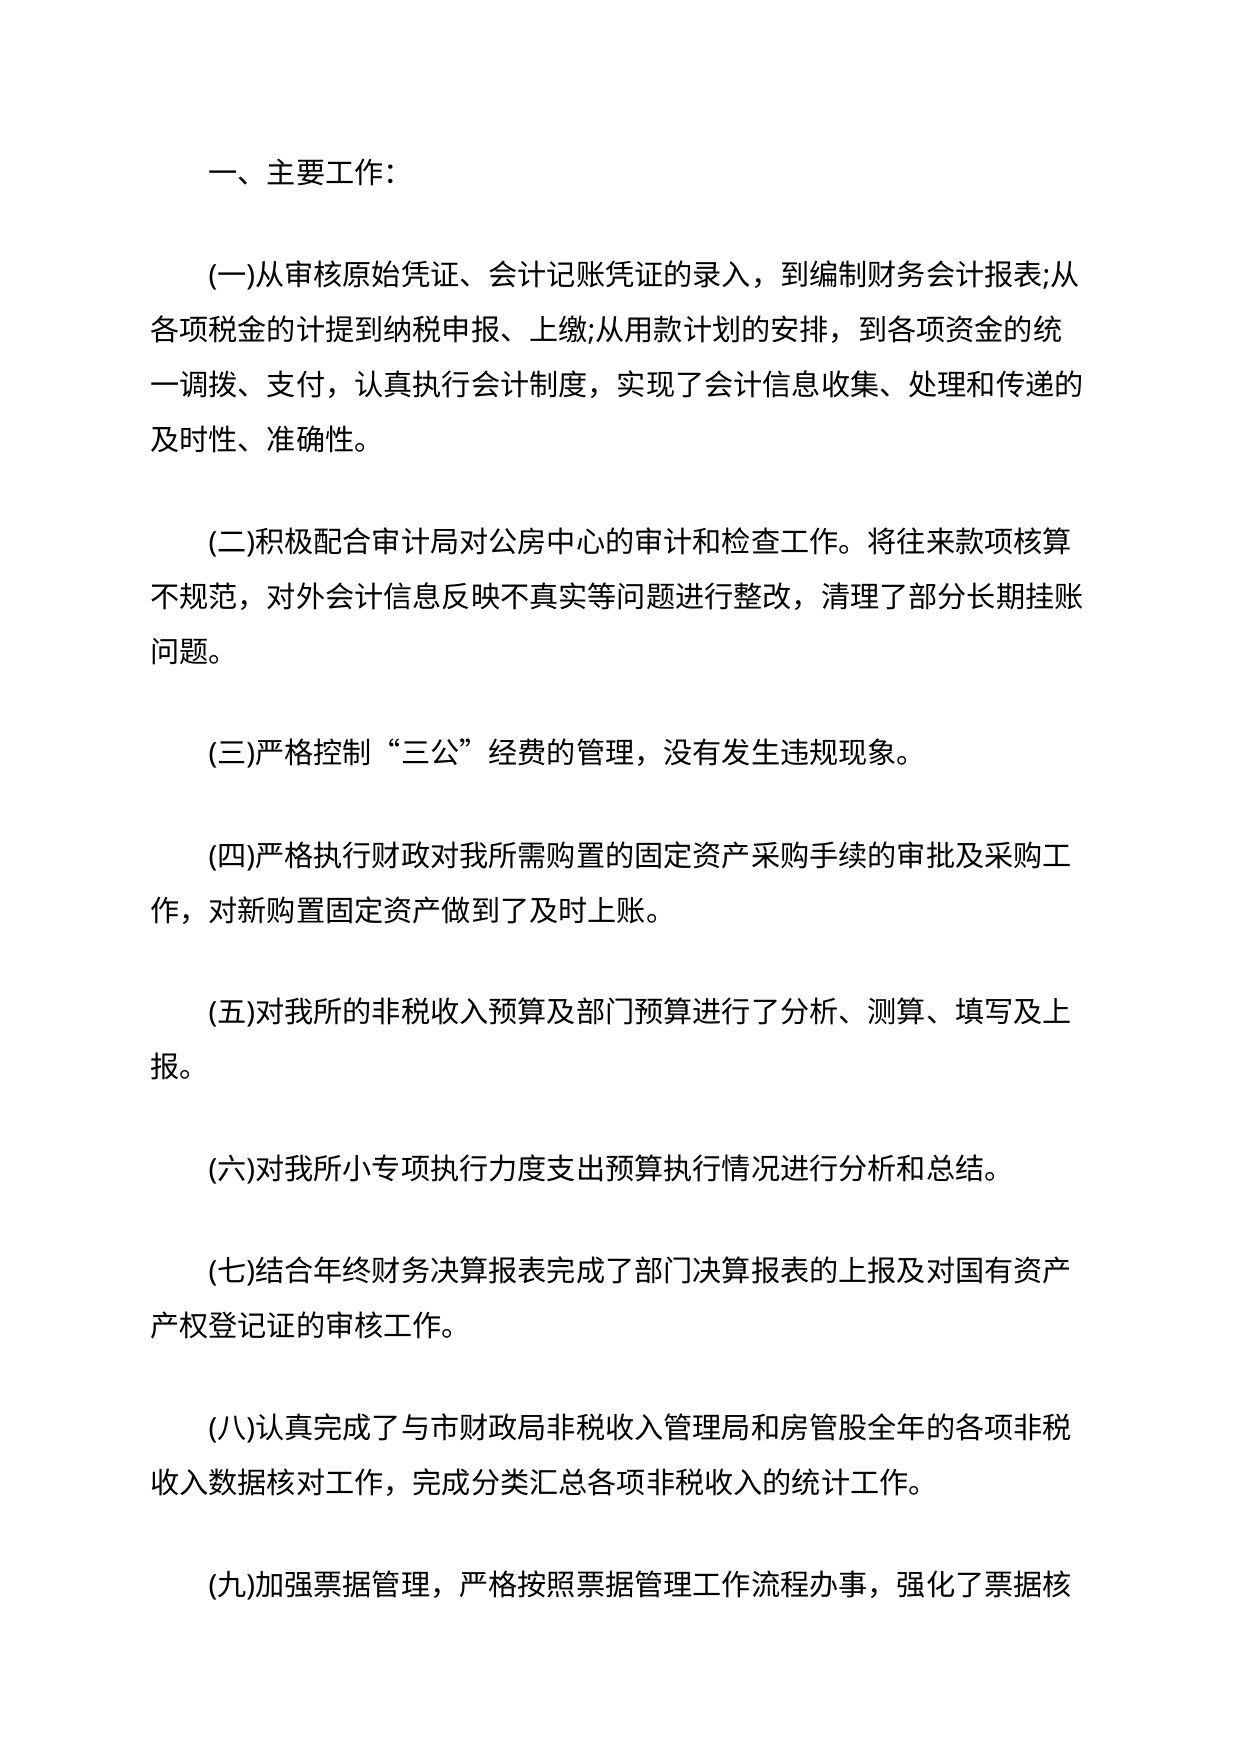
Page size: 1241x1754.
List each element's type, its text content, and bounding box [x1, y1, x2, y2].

text (八)认真完成了与市财政局非税收入管理局和房管股全年的各项非税收入数据核对工作，完成分类汇总各项非税收入的统计工作。 [150, 1404, 1090, 1502]
text (三)严格控制“三公”经费的管理，没有发生违规现象。 [150, 730, 1090, 772]
text (六)对我所小专项执行力度支出预算执行情况进行分析和总结。 [150, 1146, 1090, 1188]
text (五)对我所的非税收入预算及部门预算进行了分析、测算、填写及上报。 [150, 989, 1090, 1086]
text (七)结合年终财务决算报表完成了部门决算报表的上报及对国有资产产权登记证的审核工作。 [150, 1248, 1090, 1345]
text (四)严格执行财政对我所需购置的固定资产采购手续的审批及采购工作，对新购置固定资产做到了及时上账。 [150, 832, 1090, 929]
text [150, 1561, 1090, 1603]
text (一)从审核原始凭证、会计记账凭证的录入，到编制财务会计报表;从各项税金的计提到纳税申报、上缴;从用款计划的安排，到各项资金的统一调拨、支付，认真执行会计制度，实现了会计信息收集、处理和传递的及时性、准确性。 [150, 252, 1090, 459]
text 一、主要工作： [150, 150, 1090, 192]
text (二)积极配合审计局对公房中心的审计和检查工作。将往来款项核算不规范，对外会计信息反映不真实等问题进行整改，清理了部分长期挂账问题。 [150, 518, 1090, 671]
